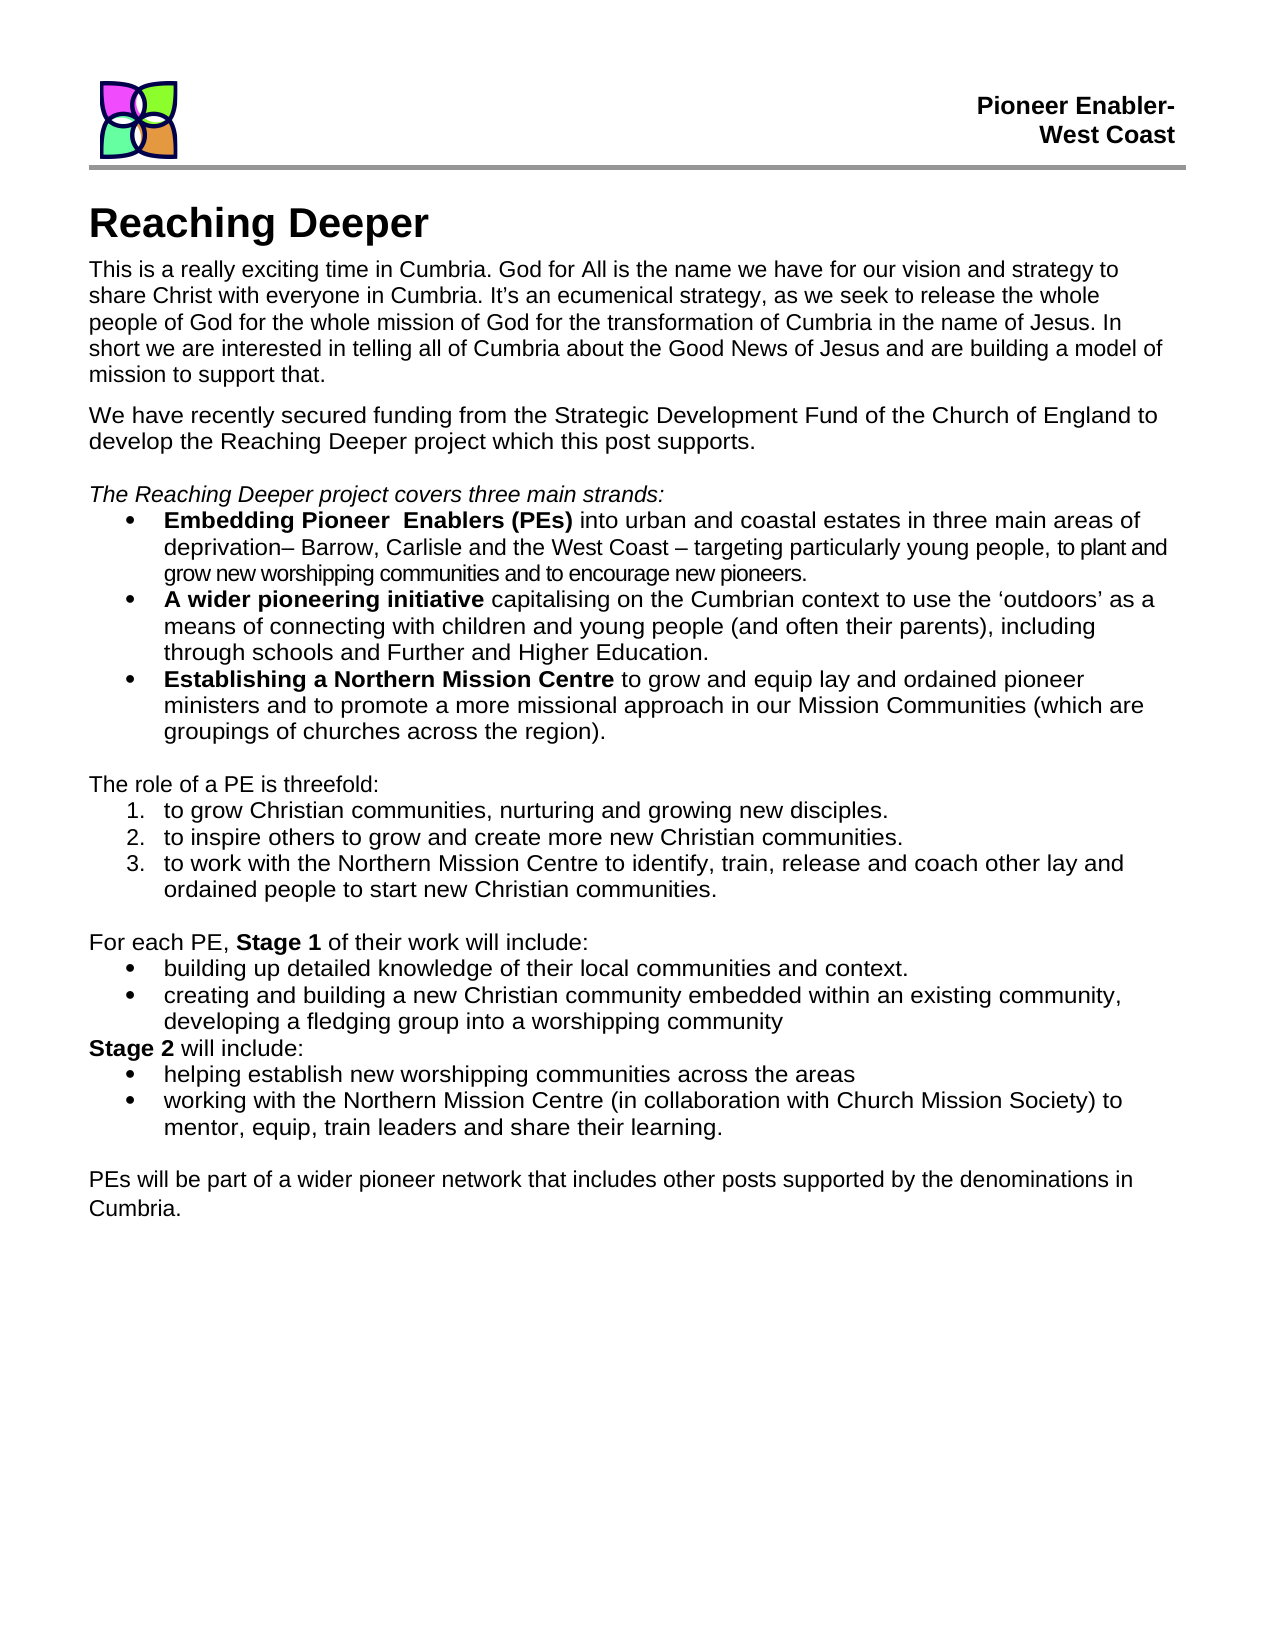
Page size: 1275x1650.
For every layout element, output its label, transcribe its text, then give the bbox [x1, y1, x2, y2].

table_cell This is a really exciting time in Cumbria. God for All is the name we have for our vision and strategy to share Christ with everyone in Cumbria. It’s an ecumenical strategy, as we seek to release the whole people of God for the whole mission of God for the transformation of Cumbria in the name of Jesus. In short we are interested in telling all of Cumbria about the Good News of Jesus and are building a model of mission to support that. [89, 256, 1186, 388]
table_cell Reaching Deeper [89, 199, 1186, 256]
picture [100, 81, 178, 159]
table_cell We have recently secured funding from the Strategic Development Fund of the Church of England to develop the Reaching Deeper project which this post supports. The Reaching Deeper project covers three main strands: Embedding Pioneer Enablers (PEs) into urban and coastal estates in three main areas of deprivation– Barrow, Carlisle and the West Coast – targeting particularly young people, to plant and grow new worshipping communities and to encourage new pioneers. A wider pioneering initiative capitalising on the Cumbrian context to use the ‘outdoors’ as a means of connecting with children and young people (and often their parents), including through schools and Further and Higher Education. Establishing a Northern Mission Centre to grow and equip lay and ordained pioneer ministers and to promote a more missional approach in our Mission Communities (which are groupings of churches across the region). The role of a PE is threefold: to grow Christian communities, nurturing and growing new disciples. to inspire others to grow and create more new Christian communities. to work with the Northern Mission Centre to identify, train, release and coach other lay and ordained people to start new Christian communities. For each PE, Stage 1 of their work will include: building up detailed knowledge of their local communities and context. creating and building a new Christian community embedded within an existing community, developing a fledging group into a worshipping community Stage 2 will include: helping establish new worshipping communities across the areas working with the Northern Mission Centre (in collaboration with Church Mission Society) to mentor, equip, train leaders and share their learning. PEs will be part of a wider pioneer network that includes other posts supported by the denominations in Cumbria. [89, 388, 1186, 1248]
